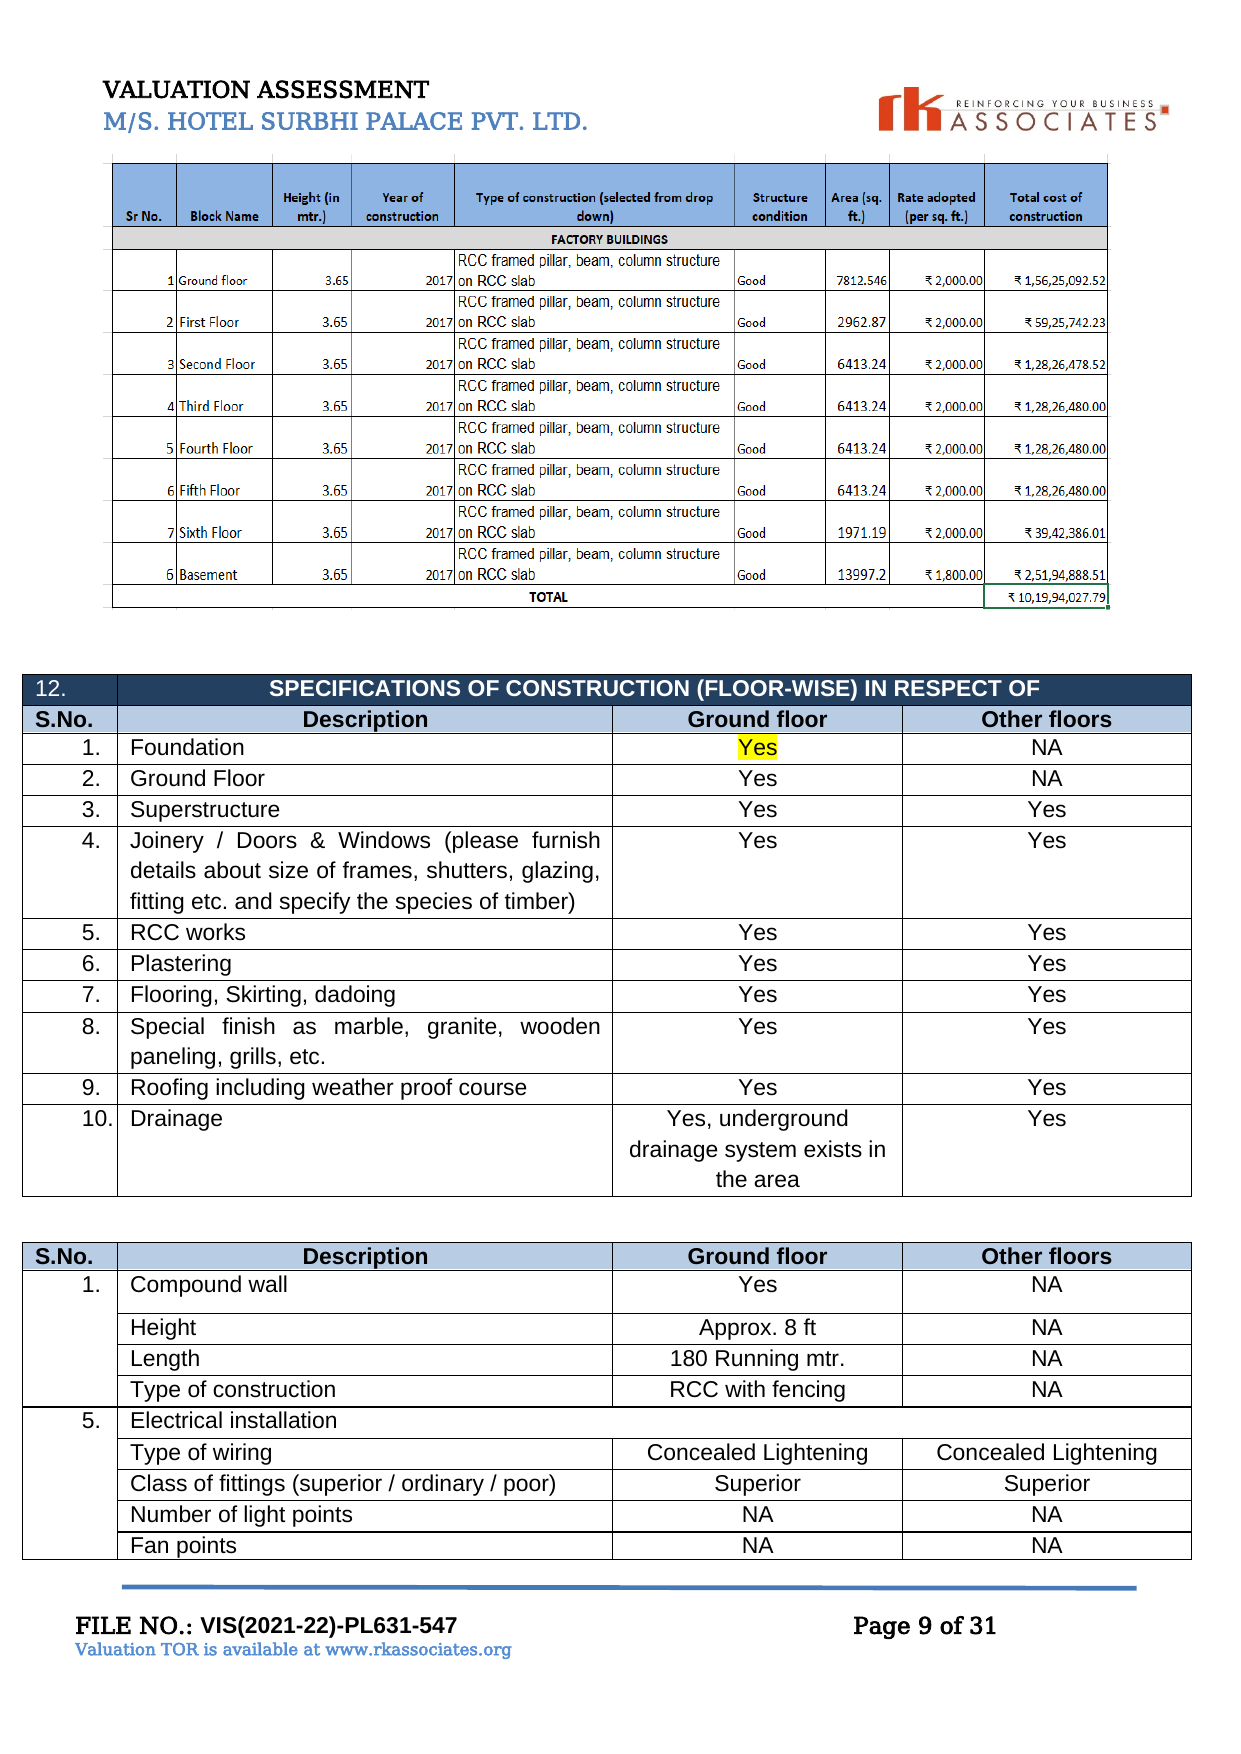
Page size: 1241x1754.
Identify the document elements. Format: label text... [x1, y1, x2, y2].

table_cell Class of fittings (superior / ordinary / poor) [118, 1470, 612, 1500]
table_cell Joinery / Doors & Windows (please furnish details about size of frames, shutters, glazing, fitting etc. and specify the species of timber) [118, 827, 612, 918]
table_header Other floors [903, 1243, 1191, 1269]
table_cell NA [903, 1376, 1191, 1406]
table_cell NA [613, 1501, 902, 1531]
table_cell Yes, underground drainage system exists in the area [613, 1105, 902, 1196]
table_cell [23, 765, 117, 795]
table_header [23, 675, 117, 705]
table_cell Concealed Lightening [613, 1439, 902, 1469]
table_cell Type of construction [118, 1376, 612, 1406]
table_cell Yes [903, 1105, 1191, 1196]
table_cell Yes [613, 919, 902, 949]
table_cell [23, 1271, 117, 1406]
table_cell Electrical installation [118, 1408, 1191, 1438]
table_cell Description [118, 706, 612, 732]
table_cell Compound wall [118, 1271, 612, 1313]
picture [878, 87, 1170, 131]
table_cell Foundation [118, 734, 612, 764]
table_cell Yes [903, 1013, 1191, 1073]
table_cell Yes [613, 796, 902, 826]
table_cell [23, 827, 117, 918]
table_cell [23, 950, 117, 980]
table_cell NA [903, 1345, 1191, 1375]
table_cell Superior [903, 1470, 1191, 1500]
table_cell Other floors [903, 706, 1191, 732]
table_cell Yes [903, 950, 1191, 980]
table_cell Plastering [118, 950, 612, 980]
table_cell RCC with fencing [613, 1376, 902, 1406]
table_cell Yes [613, 1013, 902, 1073]
table_cell [23, 1013, 117, 1073]
table_cell Yes [613, 734, 902, 764]
table_cell S.No. [23, 706, 117, 732]
table_cell Ground Floor [118, 765, 612, 795]
table_cell NA [613, 1533, 902, 1559]
table_cell 180 Running mtr. [613, 1345, 902, 1375]
table_cell Flooring, Skirting, dadoing [118, 981, 612, 1012]
table_cell [23, 796, 117, 826]
table_header SPECIFICATIONS OF CONSTRUCTION (FLOOR-WISE) IN RESPECT OF [118, 675, 1191, 705]
table_cell Ground floor [613, 706, 902, 732]
table_cell NA [903, 1271, 1191, 1313]
table_cell NA [903, 1501, 1191, 1531]
table_header Ground floor [613, 1243, 902, 1269]
table_header Description [118, 1243, 612, 1269]
table_cell Number of light points [118, 1501, 612, 1531]
table_cell Roofing including weather proof course [118, 1074, 612, 1104]
table_cell Length [118, 1345, 612, 1375]
table_cell [23, 1074, 117, 1104]
table_cell [23, 734, 117, 764]
table_cell Yes [903, 796, 1191, 826]
table_cell NA [903, 765, 1191, 795]
table_cell Height [118, 1314, 612, 1344]
table_cell Special finish as marble, granite, wooden paneling, grills, etc. [118, 1013, 612, 1073]
table_cell Yes [903, 919, 1191, 949]
table_cell RCC works [118, 919, 612, 949]
table_cell NA [903, 1533, 1191, 1559]
table_cell Fan points [118, 1533, 612, 1559]
table_cell Yes [613, 1074, 902, 1104]
table_cell [23, 1105, 117, 1196]
table_cell Approx. 8 ft [613, 1314, 902, 1344]
table_cell Yes [903, 981, 1191, 1012]
table_cell Yes [613, 981, 902, 1012]
table_cell Concealed Lightening [903, 1439, 1191, 1469]
table_cell Superior [613, 1470, 902, 1500]
table_cell NA [903, 1314, 1191, 1344]
table_cell [23, 1408, 117, 1559]
table_cell [23, 919, 117, 949]
table_cell Yes [903, 1074, 1191, 1104]
table_cell Superstructure [118, 796, 612, 826]
table_cell Yes [613, 950, 902, 980]
table_cell [23, 981, 117, 1012]
table_cell Yes [903, 827, 1191, 918]
table_cell Type of wiring [118, 1439, 612, 1469]
table_cell Drainage [118, 1105, 612, 1196]
table_cell Yes [613, 765, 902, 795]
table_header S.No. [23, 1243, 117, 1269]
table_cell Yes [613, 827, 902, 918]
table_cell Yes [613, 1271, 902, 1313]
table_cell NA [903, 734, 1191, 764]
